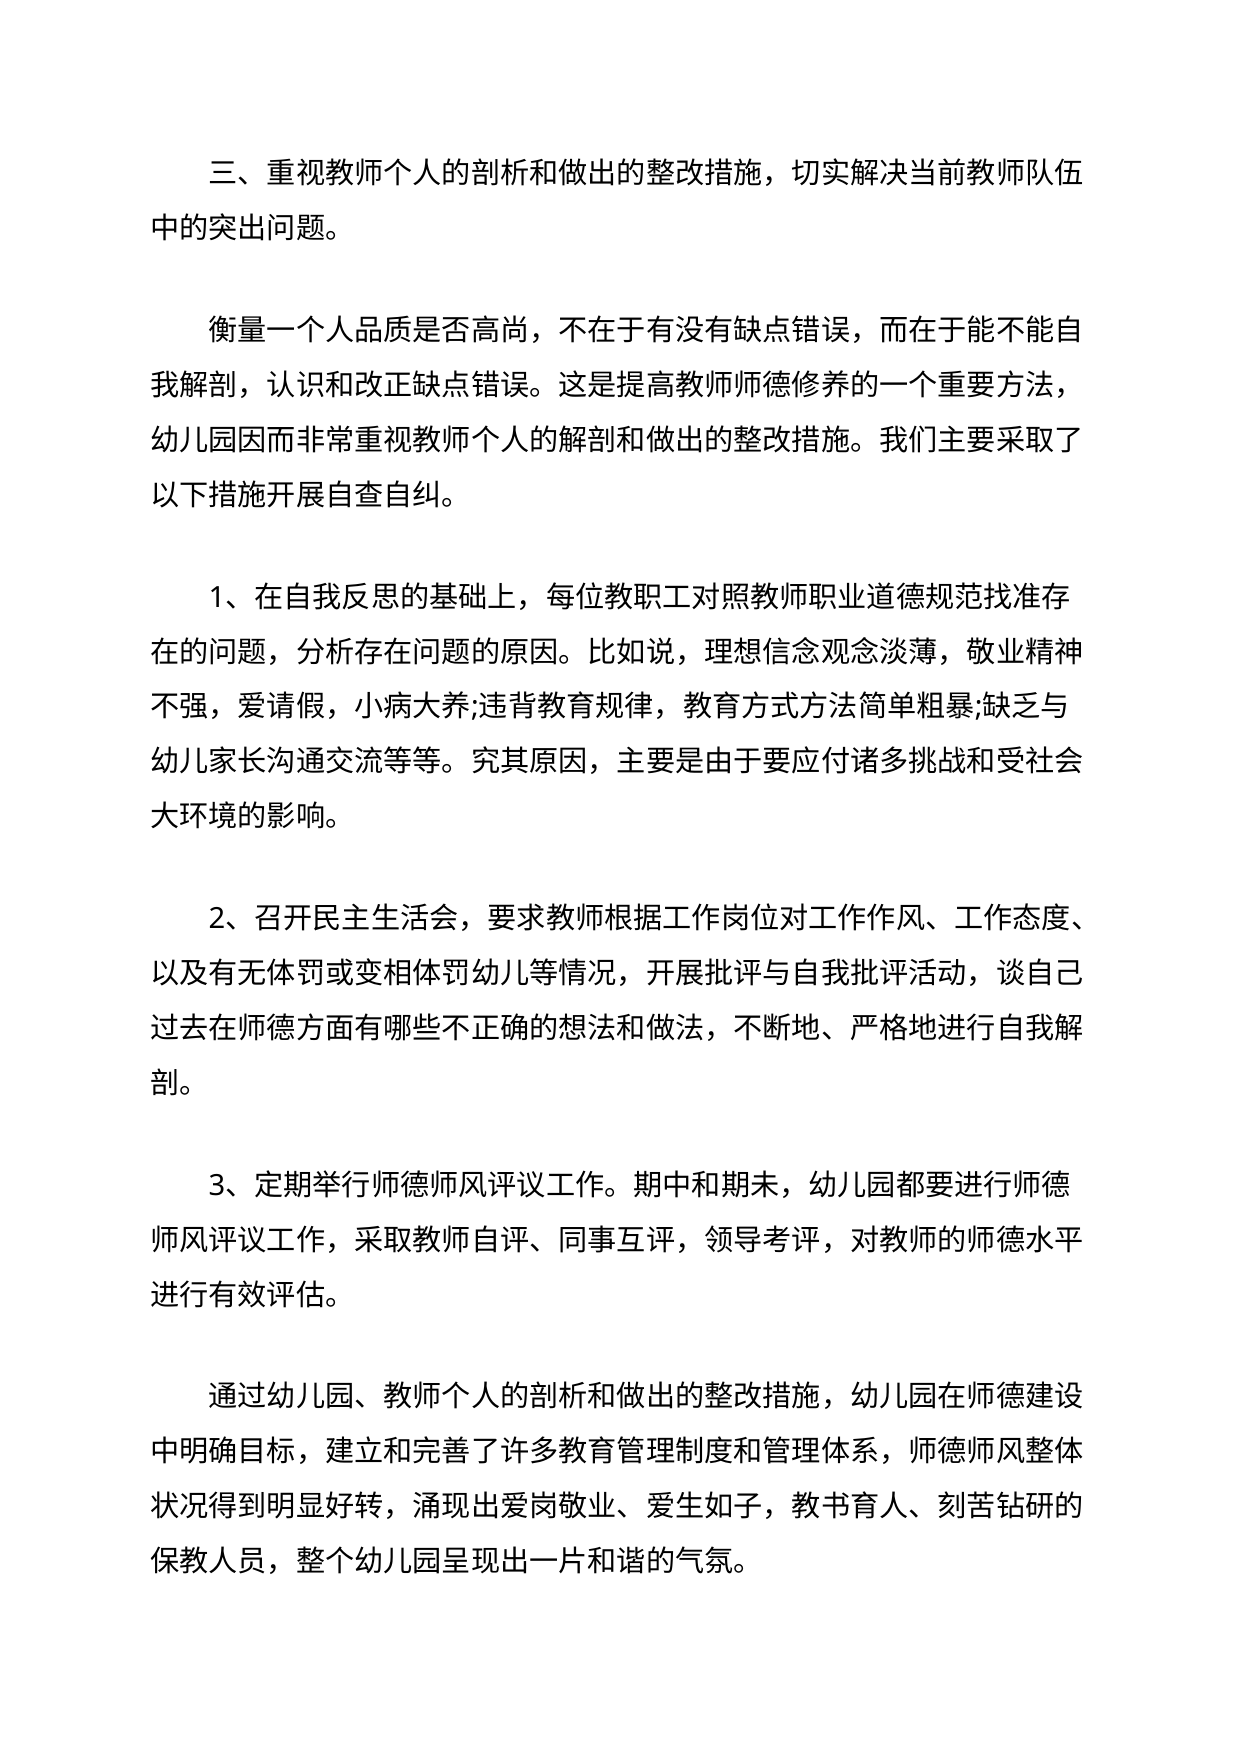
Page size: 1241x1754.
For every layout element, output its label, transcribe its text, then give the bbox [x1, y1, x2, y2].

text 衡量一个人品质是否高尚，不在于有没有缺点错误，而在于能不能自我解剖，认识和改正缺点错误。这是提高教师师德修养的一个重要方法，幼儿园因而非常重视教师个人的解剖和做出的整改措施。我们主要采取了以下措施开展自查自纠。 [150, 307, 1090, 514]
text 2、召开民主生活会，要求教师根据工作岗位对工作作风、工作态度、以及有无体罚或变相体罚幼儿等情况，开展批评与自我批评活动，谈自己过去在师德方面有哪些不正确的想法和做法，不断地、严格地进行自我解剖。 [150, 895, 1090, 1102]
text 3、定期举行师德师风评议工作。期中和期未，幼儿园都要进行师德师风评议工作，采取教师自评、同事互评，领导考评，对教师的师德水平进行有效评估。 [150, 1161, 1090, 1313]
text 1、在自我反思的基础上，每位教职工对照教师职业道德规范找准存在的问题，分析存在问题的原因。比如说，理想信念观念淡薄，敬业精神不强，爱请假，小病大养;违背教育规律，教育方式方法简单粗暴;缺乏与幼儿家长沟通交流等等。究其原因，主要是由于要应付诸多挑战和受社会大环境的影响。 [150, 573, 1090, 835]
text 通过幼儿园、教师个人的剖析和做出的整改措施，幼儿园在师德建设中明确目标，建立和完善了许多教育管理制度和管理体系，师德师风整体状况得到明显好转，涌现出爱岗敬业、爱生如子，教书育人、刻苦钻研的保教人员，整个幼儿园呈现出一片和谐的气氛。 [150, 1373, 1090, 1580]
text 三、重视教师个人的剖析和做出的整改措施，切实解决当前教师队伍中的突出问题。 [150, 150, 1090, 247]
